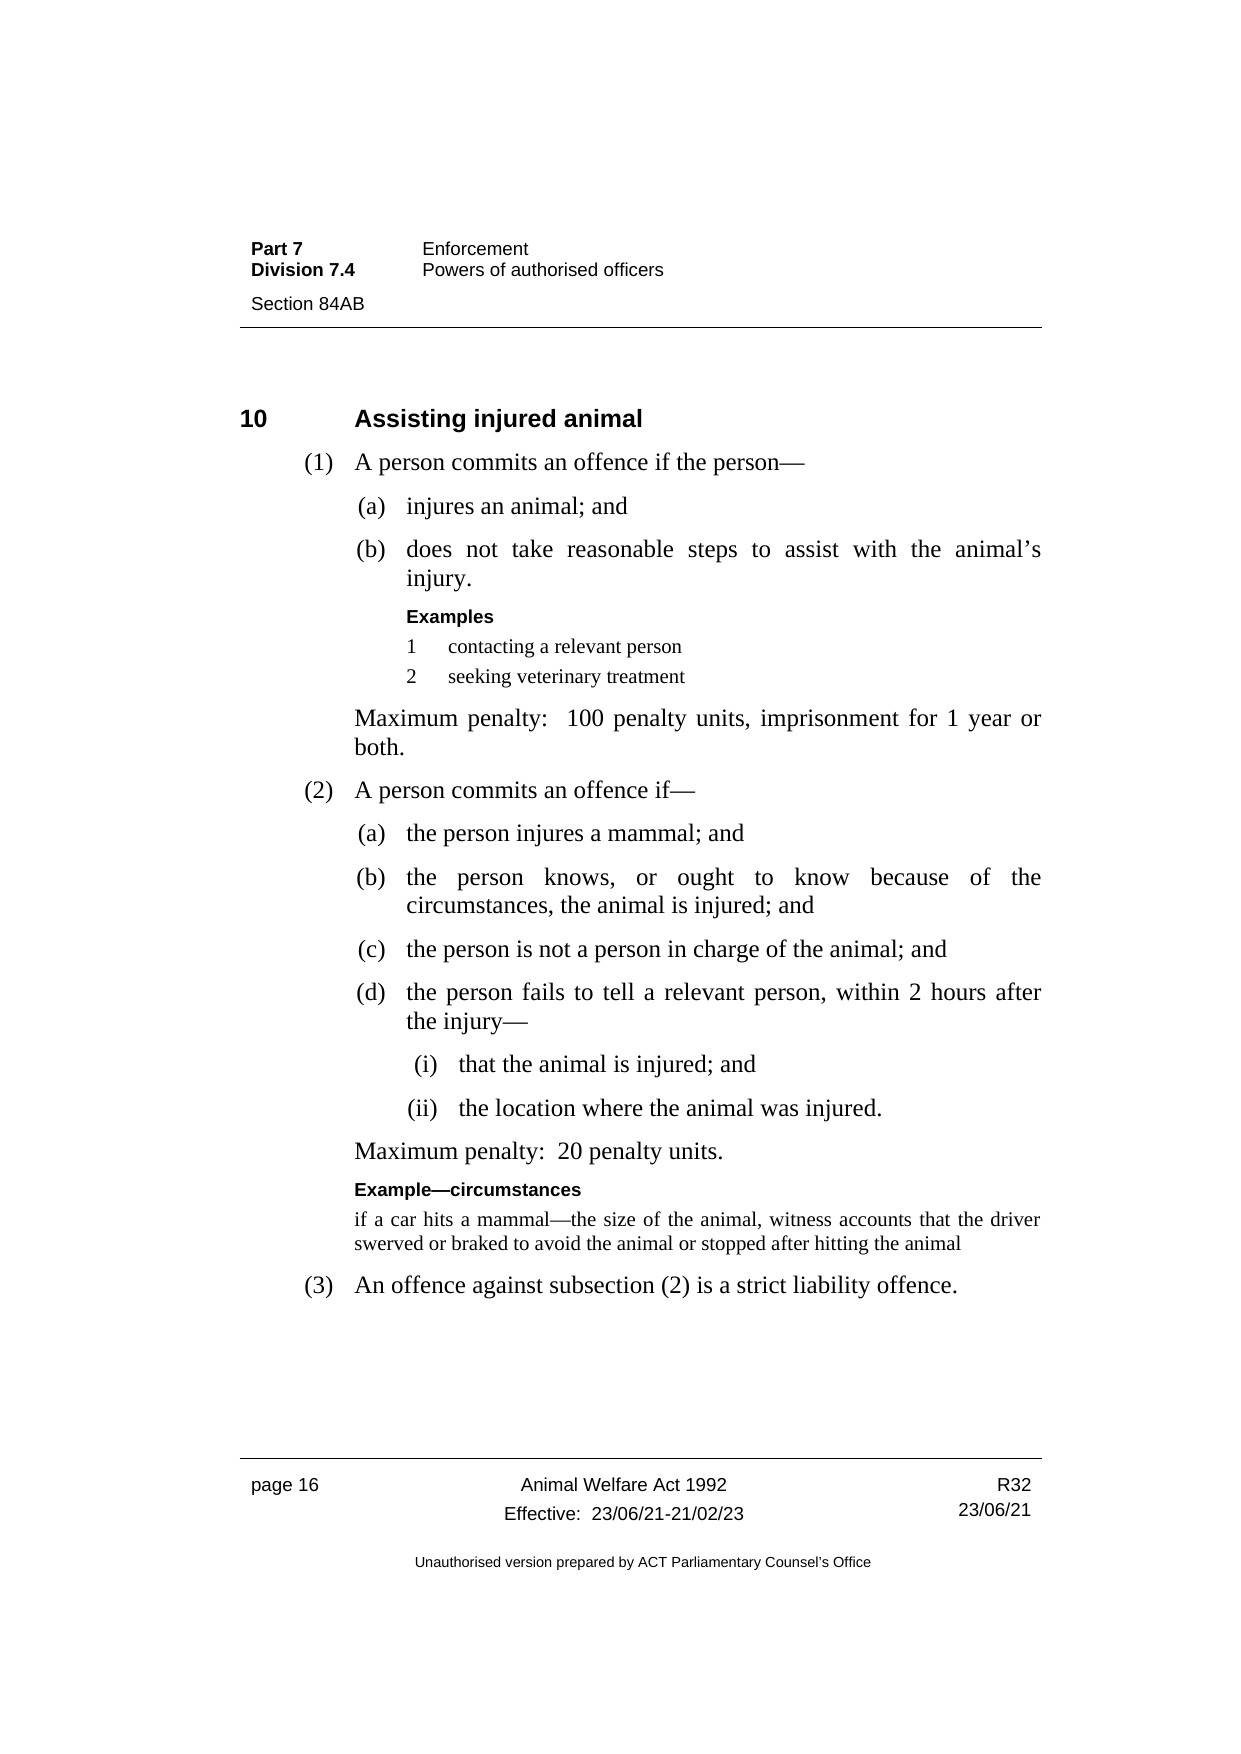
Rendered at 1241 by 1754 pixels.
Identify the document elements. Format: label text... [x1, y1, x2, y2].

text 2 seeking veterinary treatment [406, 664, 1042, 688]
text (b) the person knows, or ought to know because of the circumstances, the animal is injured; and [239, 862, 1042, 919]
text (d) the person fails to tell a relevant person, within 2 hours after the injury— [239, 977, 1042, 1035]
text (a) the person injures a mammal; and [239, 818, 1042, 847]
text (i) that the animal is injured; and [239, 1049, 1042, 1078]
text Maximum penalty: 100 penalty units, imprisonment for 1 year or both. [354, 703, 1042, 761]
text (3) An offence against subsection (2) is a strict liability offence. [239, 1270, 1042, 1298]
text Maximum penalty: 20 penalty units. [354, 1136, 1042, 1165]
text (c) the person is not a person in charge of the animal; and [239, 934, 1042, 963]
text (2) A person commits an offence if— [239, 775, 1042, 804]
text 10 Assisting injured animal [239, 404, 1042, 433]
text Examples [406, 606, 1042, 628]
text (a) injures an animal; and [239, 491, 1042, 519]
text (b) does not take reasonable steps to assist with the animal’s injury. [239, 534, 1042, 592]
text (ii) the location where the animal was injured. [239, 1093, 1042, 1121]
text (1) A person commits an offence if the person— [239, 447, 1042, 476]
text Example—circumstances [354, 1179, 1042, 1201]
text if a car hits a mammal—the size of the animal, witness accounts that the driver swerved or braked to avoid the animal or stopped after hitting the animal [354, 1207, 1042, 1255]
text 1 contacting a relevant person [406, 634, 1042, 658]
